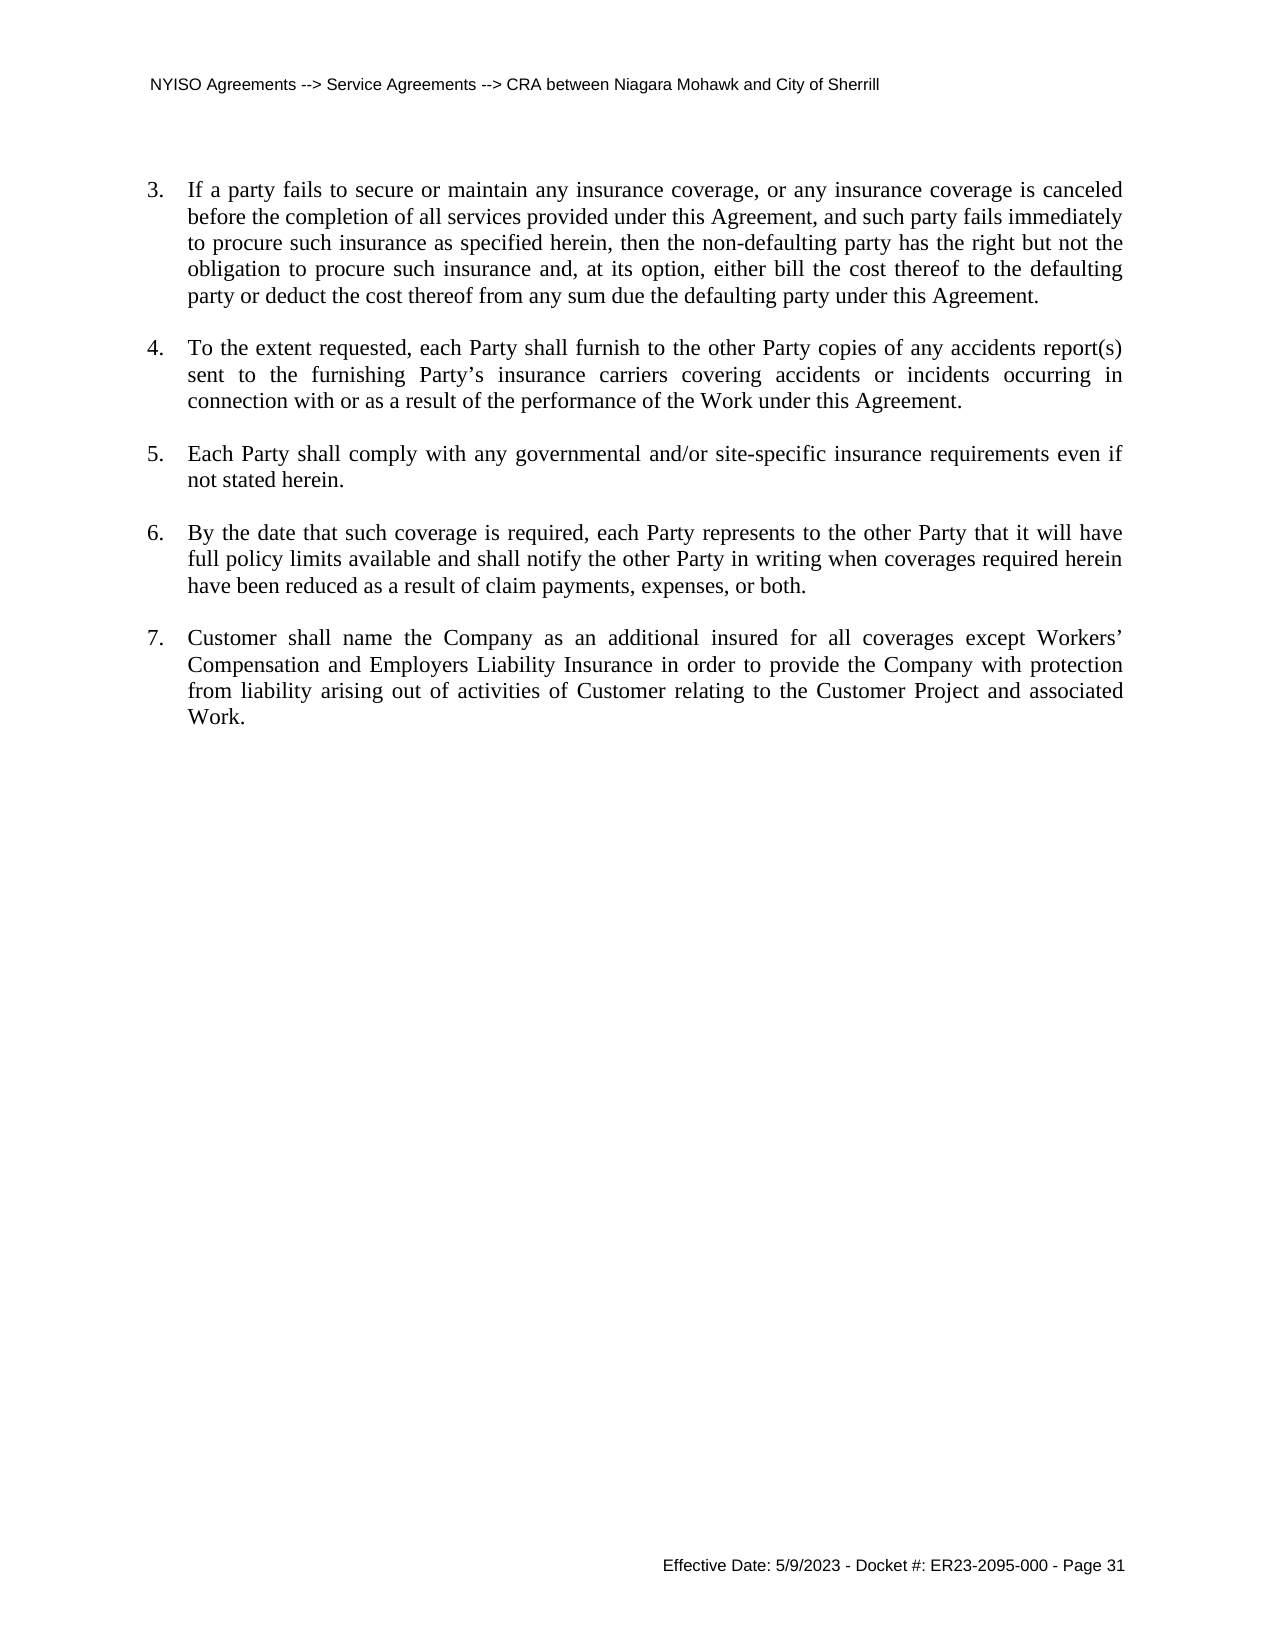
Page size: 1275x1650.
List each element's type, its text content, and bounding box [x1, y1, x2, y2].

text 6. By the date that such coverage is required, each Party represents to the other Party that it will have full policy limits available and shall notify the other Party in writing when coverages required herein have been reduced as a result of claim payments, expenses, or both. [147, 519, 1125, 598]
text 5. Each Party shall comply with any governmental and/or site-specific insurance requirements even if not stated herein. [147, 440, 1125, 493]
text 3. If a party fails to secure or maintain any insurance coverage, or any insurance coverage is canceled before the completion of all services provided under this Agreement, and such party fails immediately to procure such insurance as specified herein, then the non-defaulting party has the right but not the obligation to procure such insurance and, at its option, either bill the cost thereof to the defaulting party or deduct the cost thereof from any sum due the defaulting party under this Agreement. [147, 176, 1125, 308]
text 7. Customer shall name the Company as an additional insured for all coverages except Workers’ Compensation and Employers Liability Insurance in order to provide the Company with protection from liability arising out of activities of Customer relating to the Customer Project and associated Work. [147, 624, 1125, 730]
text 4. To the extent requested, each Party shall furnish to the other Party copies of any accidents report(s) sent to the furnishing Party’s insurance carriers covering accidents or incidents occurring in connection with or as a result of the performance of the Work under this Agreement. [147, 334, 1125, 413]
